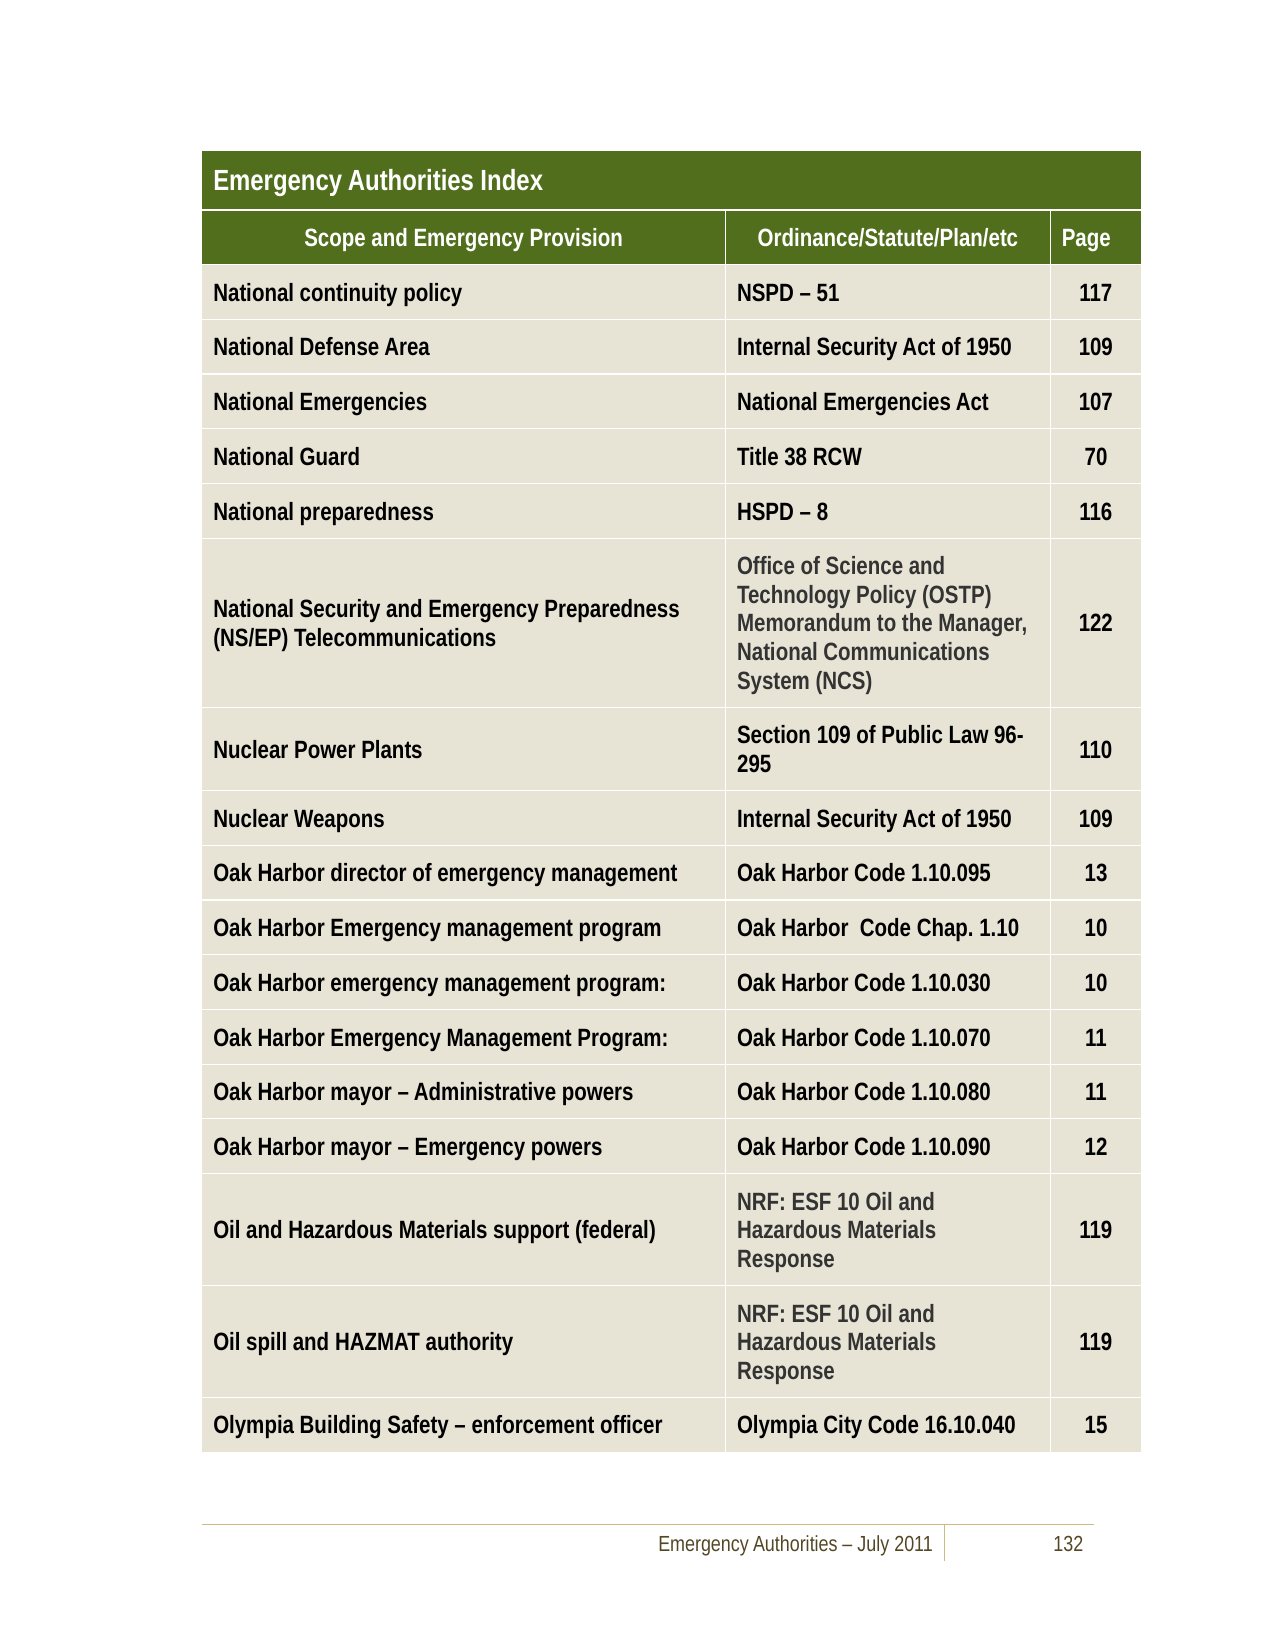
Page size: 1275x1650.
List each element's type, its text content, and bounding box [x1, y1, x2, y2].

table_cell Oak Harbor Emergency Management Program: [202, 1010, 725, 1064]
table_cell 10 [1051, 955, 1141, 1009]
table_header Emergency Authorities Index [202, 151, 1141, 209]
table_cell Oak Harbor mayor – Emergency powers [202, 1119, 725, 1173]
table_cell HSPD – 8 [726, 484, 1050, 538]
table_cell Olympia City Code 16.10.040 [726, 1398, 1050, 1452]
table_cell Oil and Hazardous Materials support (federal) [202, 1174, 725, 1285]
table_cell Oak Harbor Emergency management program [202, 901, 725, 954]
table_cell Internal Security Act of 1950 [726, 791, 1050, 845]
table_cell National Emergencies [202, 375, 725, 428]
table_cell Scope and Emergency Provision [202, 211, 725, 264]
table_cell National preparedness [202, 484, 725, 538]
table_cell 107 [1051, 375, 1141, 428]
table_cell Oak Harbor Code 1.10.090 [726, 1119, 1050, 1173]
table_cell National Security and Emergency Preparedness (NS/EP) Telecommunications [202, 539, 725, 707]
table_cell National Guard [202, 429, 725, 483]
table_cell National Emergencies Act [726, 375, 1050, 428]
table_cell 109 [1051, 320, 1141, 373]
table_cell 119 [1051, 1174, 1141, 1285]
table_cell Office of Science and Technology Policy (OSTP) Memorandum to the Manager, National Communications System (NCS) [726, 539, 1050, 707]
table_cell Oak Harbor Code 1.10.070 [726, 1010, 1050, 1064]
table_cell 116 [1051, 484, 1141, 538]
table_cell NSPD – 51 [726, 265, 1050, 319]
table_cell 13 [1051, 846, 1141, 899]
table_cell Oak Harbor emergency management program: [202, 955, 725, 1009]
table_cell 119 [1051, 1286, 1141, 1397]
table_cell 109 [1051, 791, 1141, 845]
table_cell 122 [1051, 539, 1141, 707]
table_cell 110 [1051, 708, 1141, 790]
table_cell Olympia Building Safety – enforcement officer [202, 1398, 725, 1452]
table_cell Nuclear Weapons [202, 791, 725, 845]
table_cell National continuity policy [202, 265, 725, 319]
table_cell Title 38 RCW [726, 429, 1050, 483]
table_cell 11 [1051, 1010, 1141, 1064]
table_cell Oak Harbor mayor – Administrative powers [202, 1065, 725, 1118]
table_cell Oak Harbor Code 1.10.030 [726, 955, 1050, 1009]
table_cell Section 109 of Public Law 96-295 [726, 708, 1050, 790]
table_cell Oak Harbor Code 1.10.095 [726, 846, 1050, 899]
table_cell 15 [1051, 1398, 1141, 1452]
table_cell 10 [1051, 901, 1141, 954]
table_cell NRF: ESF 10 Oil and Hazardous Materials Response [726, 1174, 1050, 1285]
table_cell 70 [1051, 429, 1141, 483]
table_cell Oil spill and HAZMAT authority [202, 1286, 725, 1397]
table_cell NRF: ESF 10 Oil and Hazardous Materials Response [726, 1286, 1050, 1397]
table_cell Nuclear Power Plants [202, 708, 725, 790]
table_cell Page [1051, 211, 1141, 264]
table_cell National Defense Area [202, 320, 725, 373]
table_cell 12 [1051, 1119, 1141, 1173]
table_cell 117 [1051, 265, 1141, 319]
table_cell Oak Harbor Code Chap. 1.10 [726, 901, 1050, 954]
table_cell Ordinance/Statute/Plan/etc [726, 211, 1050, 264]
table_cell 11 [1051, 1065, 1141, 1118]
table_cell Internal Security Act of 1950 [726, 320, 1050, 373]
table_cell Oak Harbor Code 1.10.080 [726, 1065, 1050, 1118]
table_cell Oak Harbor director of emergency management [202, 846, 725, 899]
